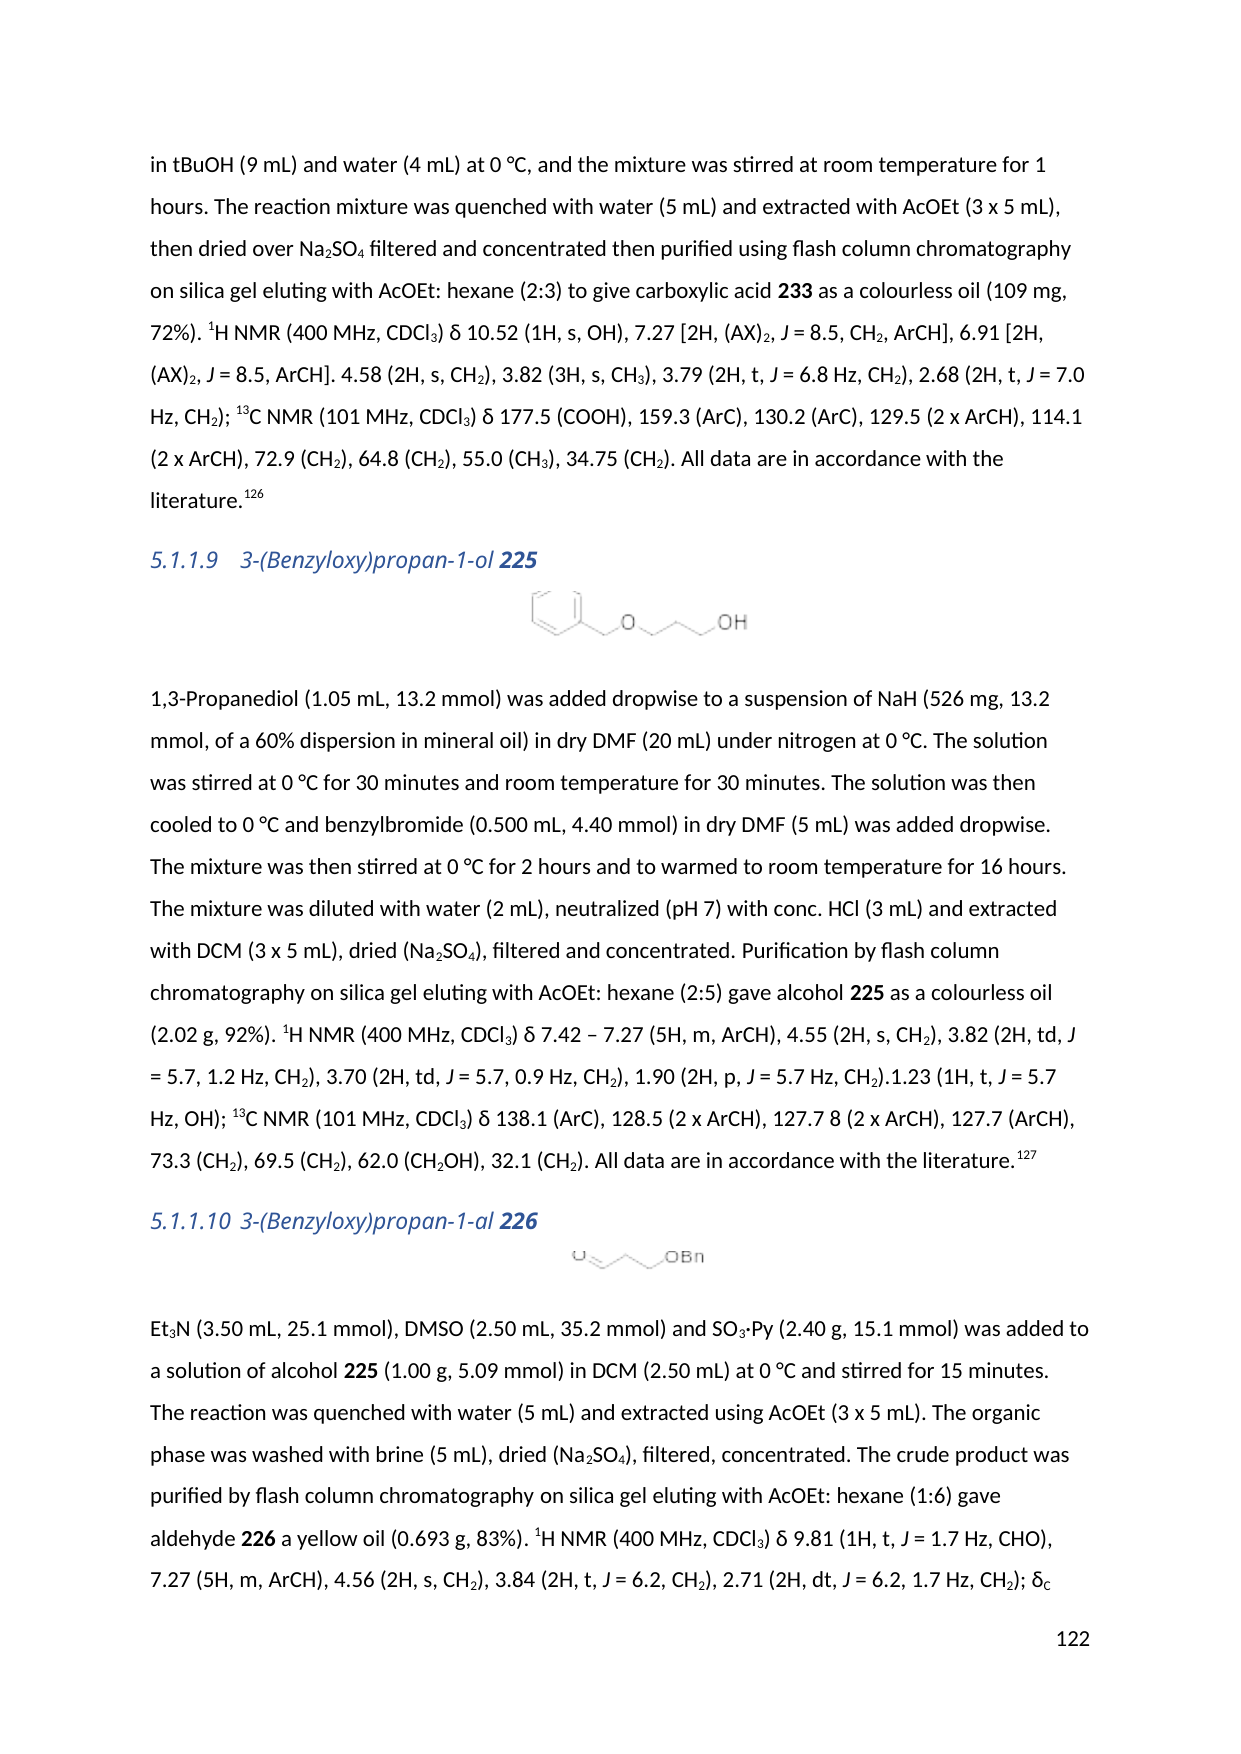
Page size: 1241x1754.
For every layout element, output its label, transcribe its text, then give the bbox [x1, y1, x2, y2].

text 1,3-Propanediol (1.05 mL, 13.2 mmol) was added dropwise to a suspension of NaH (526 mg, 13.2 mmol, of a 60% dispersion in mineral oil) in dry DMF (20 mL) under nitrogen at 0 °C. The solution was stirred at 0 °C for 30 minutes and room temperature for 30 minutes. The solution was then cooled to 0 °C and benzylbromide (0.500 mL, 4.40 mmol) in dry DMF (5 mL) was added dropwise. The mixture was then stirred at 0 °C for 2 hours and to warmed to room temperature for 16 hours. The mixture was diluted with water (2 mL), neutralized (pH 7) with conc. HCl (3 mL) and extracted with DCM (3 x 5 mL), dried (Na2SO4), filtered and concentrated. Purification by flash column chromatography on silica gel eluting with AcOEt: hexane (2:5) gave alcohol 225 as a colourless oil (2.02 g, 92%). 1H NMR (400 MHz, CDCl3) δ 7.42 – 7.27 (5H, m, ArCH), 4.55 (2H, s, CH2), 3.82 (2H, td, J = 5.7, 1.2 Hz, CH2), 3.70 (2H, td, J = 5.7, 0.9 Hz, CH2), 1.90 (2H, p, J = 5.7 Hz, CH2).1.23 (1H, t, J = 5.7 Hz, OH); 13C NMR (101 MHz, CDCl3) δ 138.1 (ArC), 128.5 (2 x ArCH), 127.7 8 (2 x ArCH), 127.7 (ArCH), 73.3 (CH2), 69.5 (CH2), 62.0 (CH2OH), 32.1 (CH2). All data are in accordance with the literature.127 [150, 684, 1090, 1174]
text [150, 150, 1090, 514]
subtitle 3-(Benzyloxy)propan-1-al 226 [150, 1205, 1090, 1236]
subtitle 3-(Benzyloxy)propan-1-ol 225 [150, 544, 1090, 576]
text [150, 1314, 1090, 1594]
